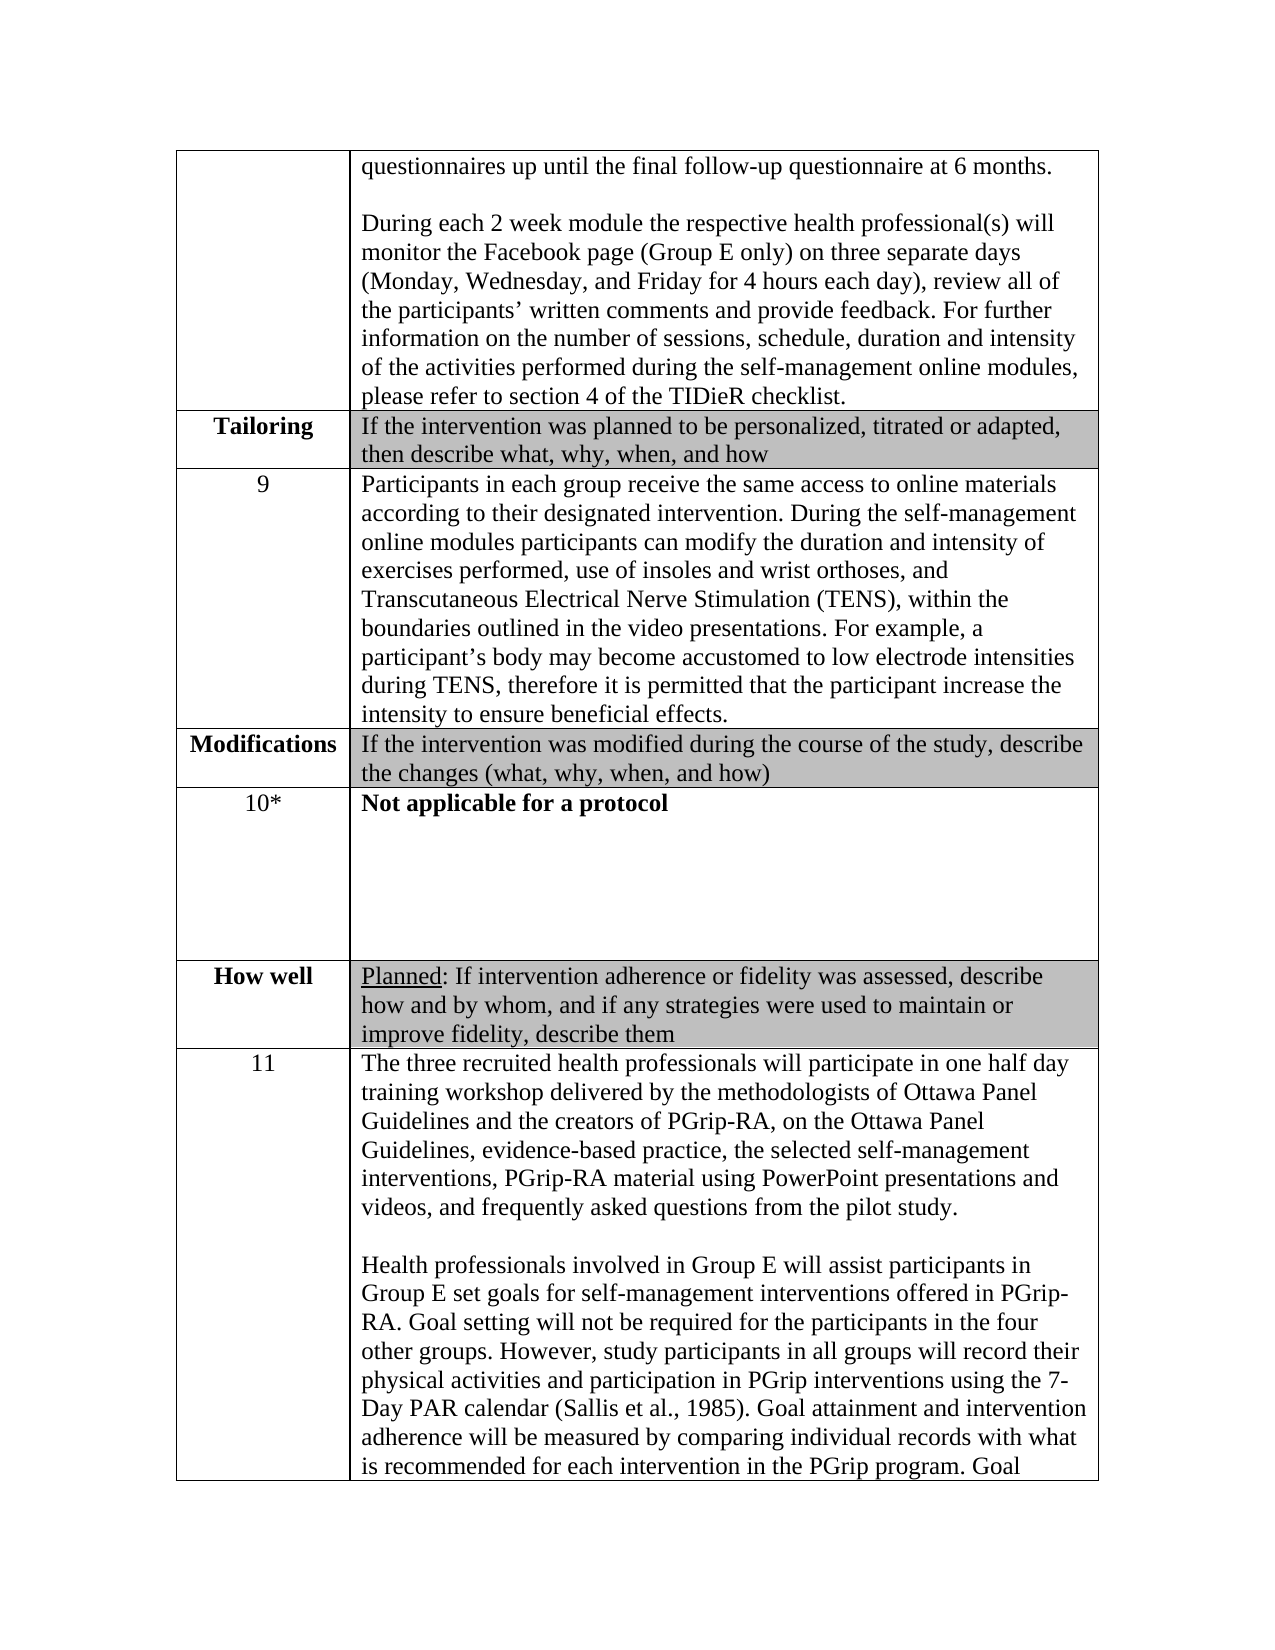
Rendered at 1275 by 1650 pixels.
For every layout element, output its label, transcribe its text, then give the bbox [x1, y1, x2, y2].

table_cell If the intervention was modified during the course of the study, describe the changes (what, why, when, and how) [351, 729, 1098, 787]
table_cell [351, 1049, 1098, 1480]
table_cell Not applicable for a protocol [351, 788, 1098, 960]
table_cell 9 [177, 469, 349, 728]
table_cell If the intervention was planned to be personalized, titrated or adapted, then describe what, why, when, and how [351, 411, 1098, 468]
table_cell 8 [177, 151, 349, 410]
table_cell Modifications [177, 729, 349, 787]
table_cell Tailoring [177, 411, 349, 468]
table_cell 11 [177, 1049, 349, 1480]
table_cell Participants in each group receive the same access to online materials according to their designated intervention. During the self-management online modules participants can modify the duration and intensity of exercises performed, use of insoles and wrist orthoses, and Transcutaneous Electrical Nerve Stimulation (TENS), within the boundaries outlined in the video presentations. For example, a participant’s body may become accustomed to low electrode intensities during TENS, therefore it is permitted that the participant increase the intensity to ensure beneficial effects. [351, 469, 1098, 728]
table_cell How well [177, 961, 349, 1047]
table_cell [351, 151, 1098, 410]
table_cell 10* [177, 788, 349, 960]
table_cell Planned: If intervention adherence or fidelity was assessed, describe how and by whom, and if any strategies were used to maintain or improve fidelity, describe them [351, 961, 1098, 1047]
